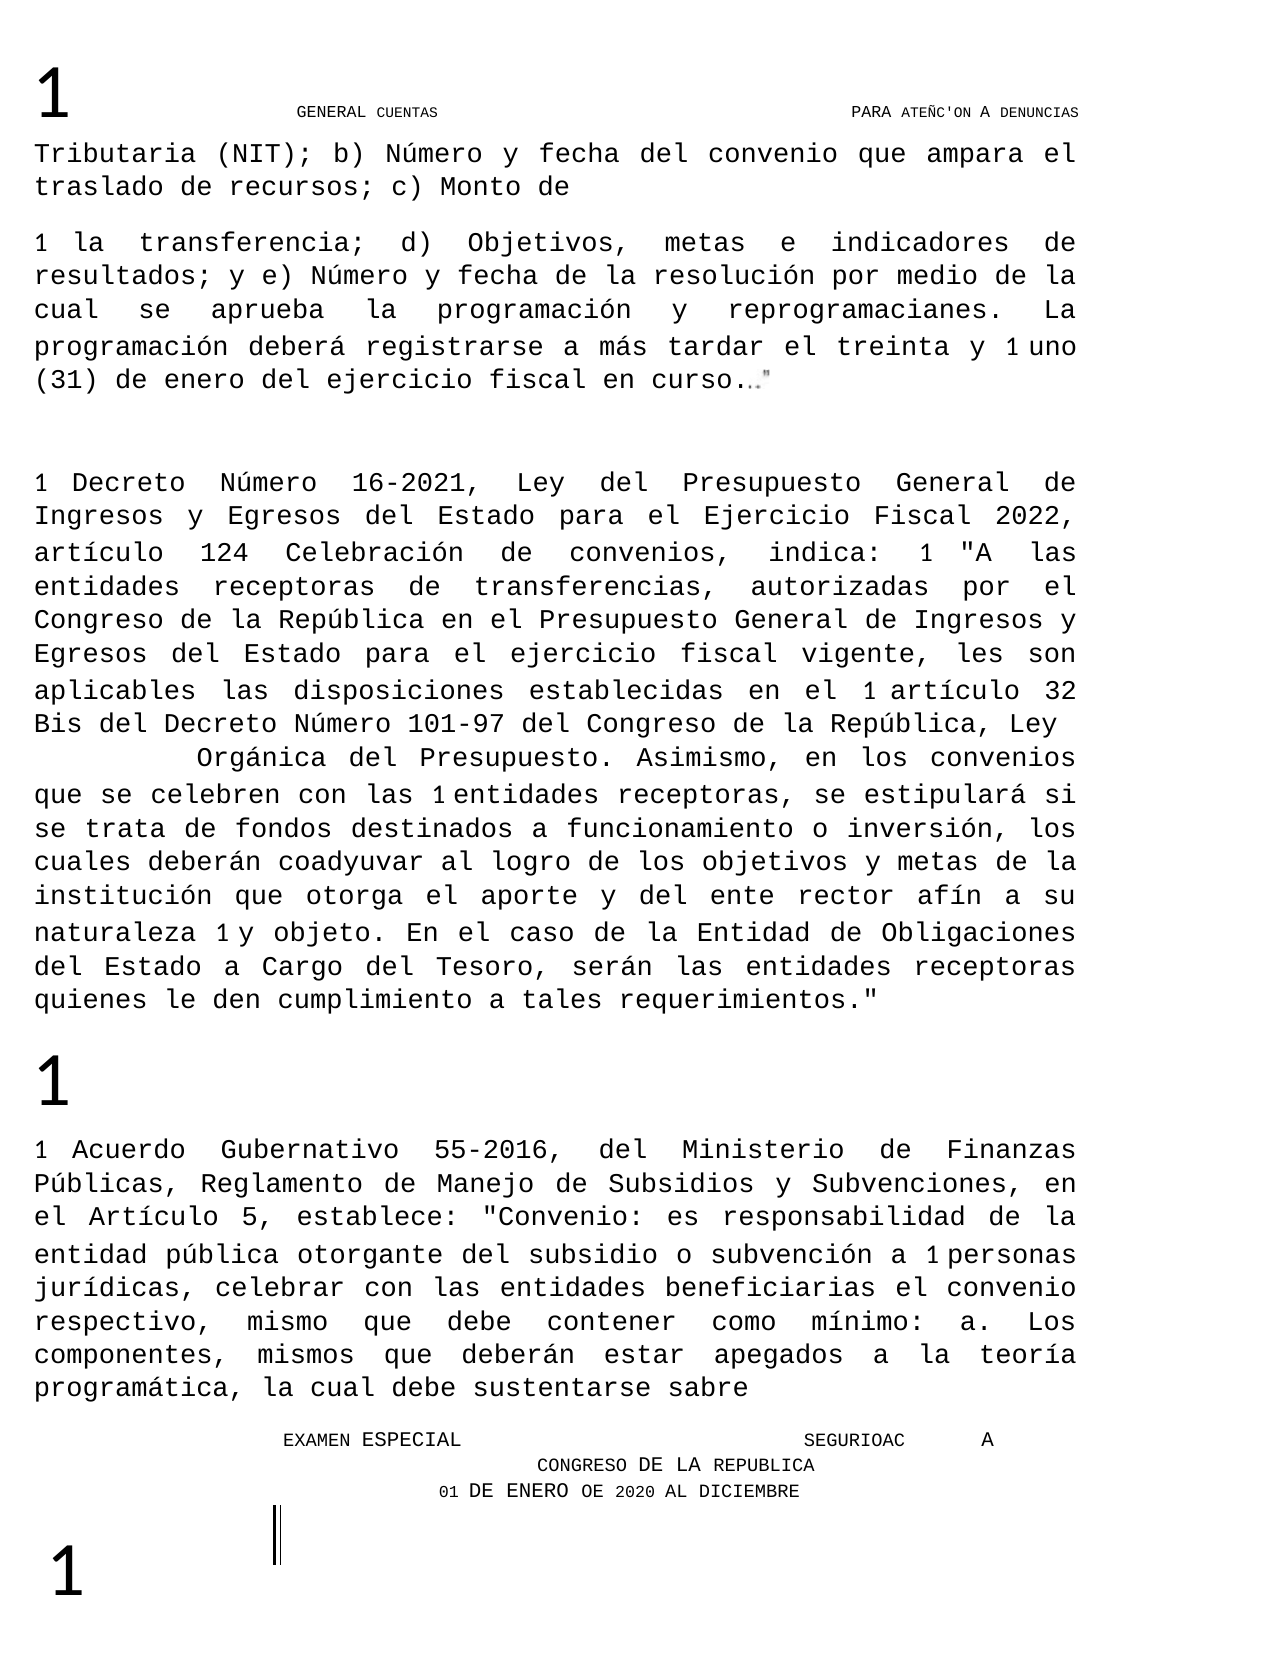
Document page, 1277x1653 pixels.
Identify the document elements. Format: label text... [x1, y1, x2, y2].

text 1 la transferencia; d) Objetivos, metas e indicadores de resultados; y e) Número y fecha de la resolución por medio de la cual se aprueba la programación y reprogramacianes. La programación deberá registrarse a más tardar el treinta y 1 uno (31) de enero del ejercicio fiscal en curso. [33, 225, 1077, 397]
text 1 [32, 1031, 484, 1125]
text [33, 139, 1077, 204]
text 1 Acuerdo Gubernativo 55-2016, del Ministerio de Finanzas Públicas, Reglamento de Manejo de Subsidios y Subvenciones, en el Artículo 5, establece: "Convenio: es responsabilidad de la entidad pública otorgante del subsidio o subvención a 1 personas jurídicas, celebrar con las entidades beneficiarias el convenio respectivo, mismo que debe contener como mínimo: a. Los componentes, mismos que deberán estar apegados a la teoría programática, la cual debe sustentarse sabre [33, 1133, 1077, 1405]
picture [748, 369, 770, 389]
text Orgánica del Presupuesto. Asimismo, en los convenios que se celebren con las 1 entidades receptoras, se estipulará si se trata de fondos destinados a funcionamiento o inversión, los cuales deberán coadyuvar al logro de los objetivos y metas de la institución que otorga el aporte y del ente rector afín a su naturaleza 1 y objeto. En el caso de la Entidad de Obligaciones del Estado a Cargo del Tesoro, serán las entidades receptoras quienes le den cumplimiento a tales requerimientos." [33, 744, 1077, 1016]
text 1 Decreto Número 16-2021, Ley del Presupuesto General de Ingresos y Egresos del Estado para el Ejercicio Fiscal 2022, artículo 124 Celebración de convenios, indica: 1 "A las entidades receptoras de transferencias, autorizadas por el Congreso de la República en el Presupuesto General de Ingresos y Egresos del Estado para el ejercicio fiscal vigente, les son aplicables las disposiciones establecidas en el 1 artículo 32 Bis del Decreto Número 101-97 del Congreso de la República, Ley [33, 465, 1077, 741]
